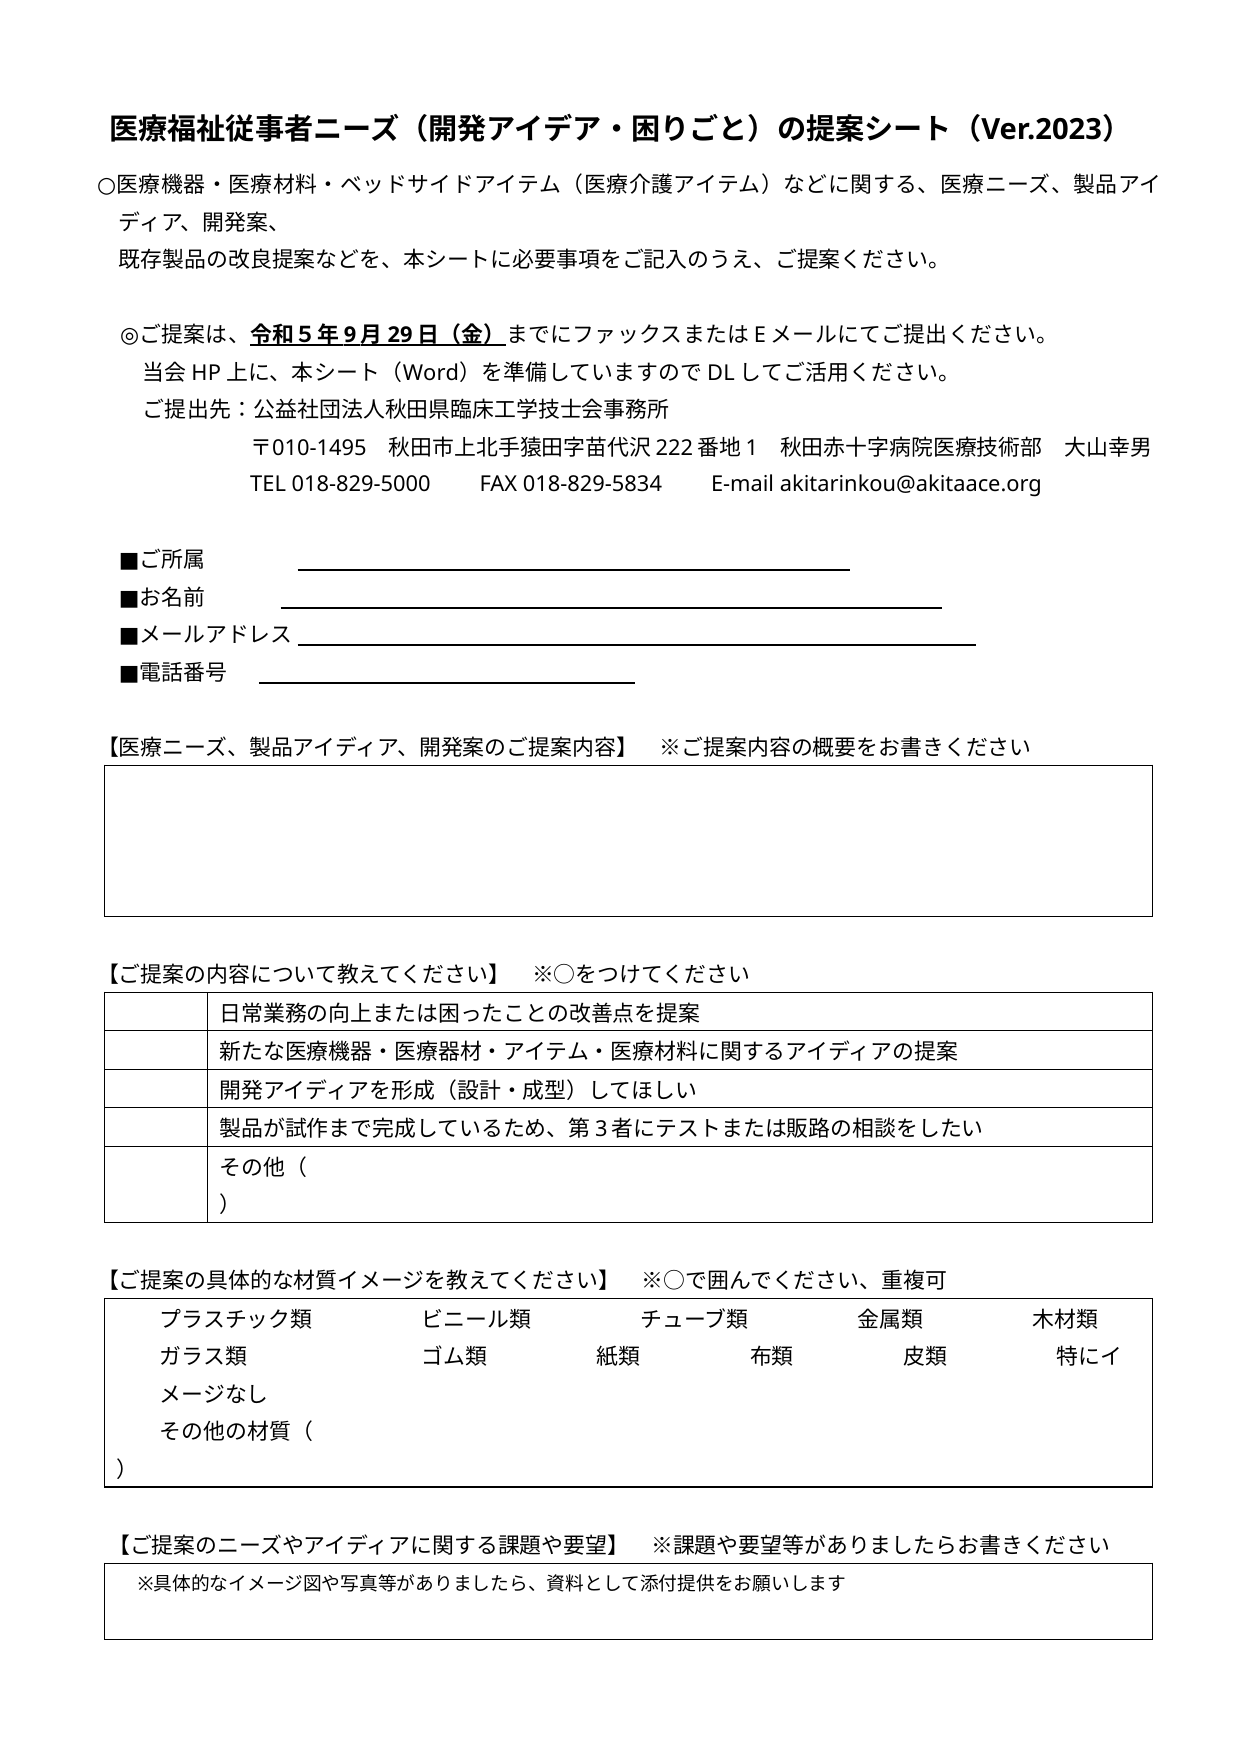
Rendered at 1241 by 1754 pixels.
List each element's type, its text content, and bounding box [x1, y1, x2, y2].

text ○医療機器・医療材料・ベッドサイドアイテム（医療介護アイテム）などに関する、医療ニーズ、製品アイディア、開発案、 [97, 164, 1165, 239]
text 【ご提案の具体的な材質イメージを教えてください】 ※○で囲んでください、重複可 [97, 1260, 1165, 1298]
text 【ご提案の内容について教えてください】 ※○をつけてください [97, 954, 1165, 992]
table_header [105, 1564, 1152, 1638]
text 医療福祉従事者ニーズ（開発アイデア・困りごと）の提案シート（Ver.2023） [75, 89, 1165, 164]
text 【医療ニーズ、製品アイディア、開発案のご提案内容】 ※ご提案内容の概要をお書きください [75, 727, 1165, 764]
text ご提出先：公益社団法人秋田県臨床工学技士会事務所 [75, 389, 1167, 427]
text ◎ご提案は、令和５年9月29日（金）までにファックスまたはEメールにてご提出ください。 [75, 314, 1165, 352]
text 既存製品の改良提案などを、本シートに必要事項をご記入のうえ、ご提案ください。 [119, 239, 1165, 277]
text ■ご所属 [75, 539, 1165, 577]
table_header [105, 766, 1152, 916]
table_cell 新たな医療機器・医療器材・アイテム・医療材料に関するアイディアの提案 [208, 1031, 1152, 1069]
text 【ご提案のニーズやアイディアに関する課題や要望】 ※課題や要望等がありましたらお書きください [75, 1525, 1165, 1562]
text TEL 018-829-5000 FAX 018-829-5834 E-mail akitarinkou@akitaace.org [75, 464, 1165, 502]
text ■電話番号 [75, 652, 1165, 689]
table_cell [105, 1108, 207, 1146]
table_header 日常業務の向上または困ったことの改善点を提案 [208, 993, 1152, 1030]
text 〒010-1495 秋田市上北手猿田字苗代沢222番地1 秋田赤十字病院医療技術部 大山幸男 [75, 427, 1167, 464]
table_cell 製品が試作まで完成しているため、第3者にテストまたは販路の相談をしたい [208, 1108, 1152, 1146]
text ■お名前 [75, 577, 1165, 614]
table_header プラスチック類 ビニール類 チューブ類 金属類 木材類 ガラス類 ゴム類 紙類 布類 皮類 特にイメージなし その他の材質（ ） [105, 1299, 1152, 1486]
table_cell [105, 1070, 207, 1107]
table_header [105, 993, 207, 1030]
text 当会HP上に、本シート（Word）を準備していますのでDLしてご活用ください。 [75, 352, 1165, 389]
table_cell その他（ ） [208, 1147, 1152, 1222]
table_cell [105, 1147, 207, 1222]
table_cell [105, 1031, 207, 1069]
table_cell 開発アイディアを形成（設計・成型）してほしい [208, 1070, 1152, 1107]
text ■メールアドレス [75, 614, 1165, 652]
